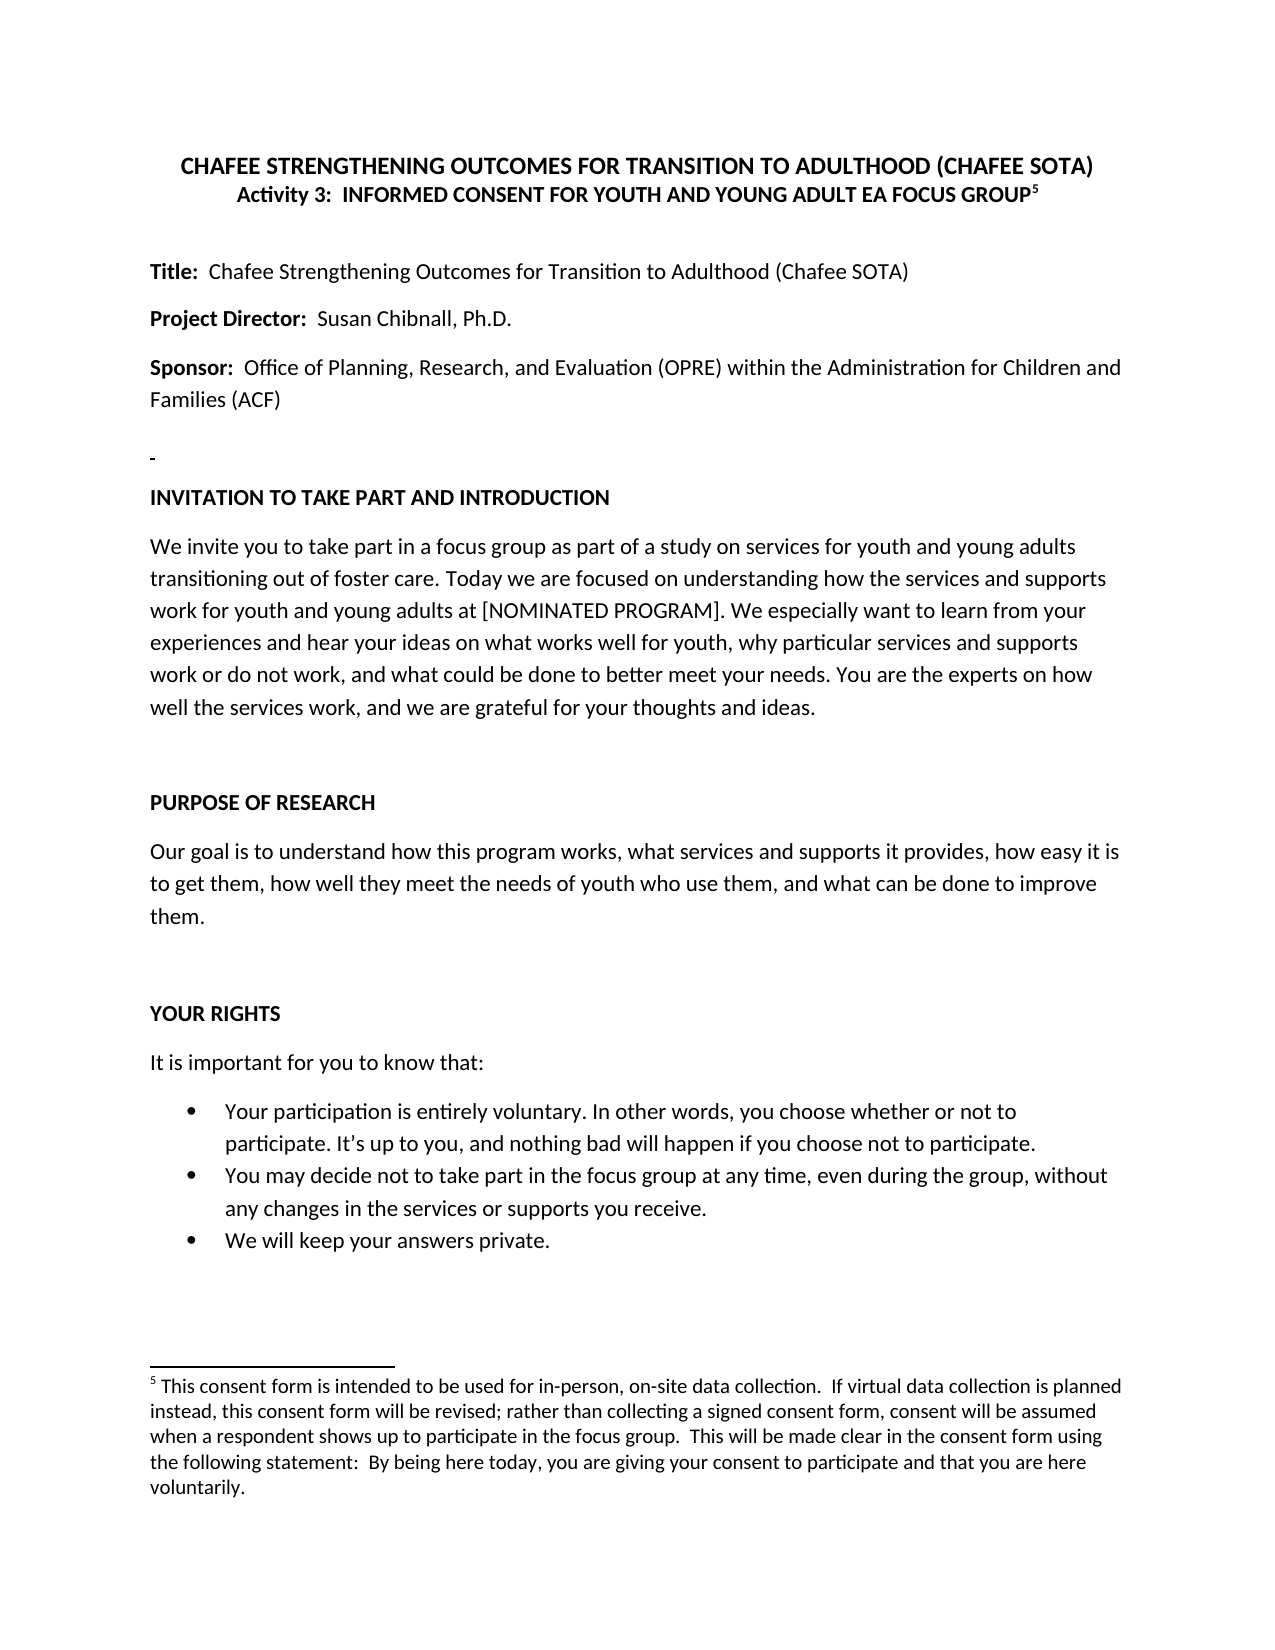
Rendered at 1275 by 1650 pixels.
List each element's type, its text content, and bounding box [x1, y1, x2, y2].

text Project Director: Susan Chibnall, Ph.D. [150, 304, 1125, 332]
text Our goal is to understand how this program works, what services and supports it provides, how easy it is to get them, how well they meet the needs of youth who use them, and what can be done to improve them. [150, 837, 1125, 930]
text Activity 3: INFORMED CONSENT FOR YOUTH AND YOUNG ADULT EA FOCUS GROUP [150, 181, 1125, 208]
text Sponsor: Office of Planning, Research, and Evaluation (OPRE) within the Administration for Children and Families (ACF) [150, 353, 1125, 413]
text Title: Chafee Strengthening Outcomes for Transition to Adulthood (Chafee SOTA) [150, 257, 1125, 285]
text We invite you to take part in a focus group as part of a study on services for youth and young adults transitioning out of foster care. Today we are focused on understanding how the services and supports work for youth and young adults at [NOMINATED PROGRAM]. We especially want to learn from your experiences and hear your ideas on what works well for youth, why particular services and supports work or do not work, and what could be done to better meet your needs. You are the experts on how well the services work, and we are grateful for your thoughts and ideas. [150, 532, 1125, 721]
text CHAFEE STRENGTHENING OUTCOMES FOR TRANSITION TO ADULTHOOD (CHAFEE SOTA) [150, 150, 1125, 181]
list You may decide not to take part in the focus group at any time, even during the group, without any changes in the services or supports you receive. [187, 1162, 1125, 1222]
text It is important for you to know that: [150, 1048, 1125, 1076]
list Your participation is entirely voluntary. In other words, you choose whether or not to participate. It’s up to you, and nothing bad will happen if you choose not to participate. [187, 1097, 1125, 1157]
text Purpose of Research [150, 788, 1125, 817]
text Invitation to Take Part and Introduction [150, 483, 1125, 511]
list We will keep your answers private. [187, 1226, 1125, 1254]
text Your Rights [150, 999, 1125, 1027]
